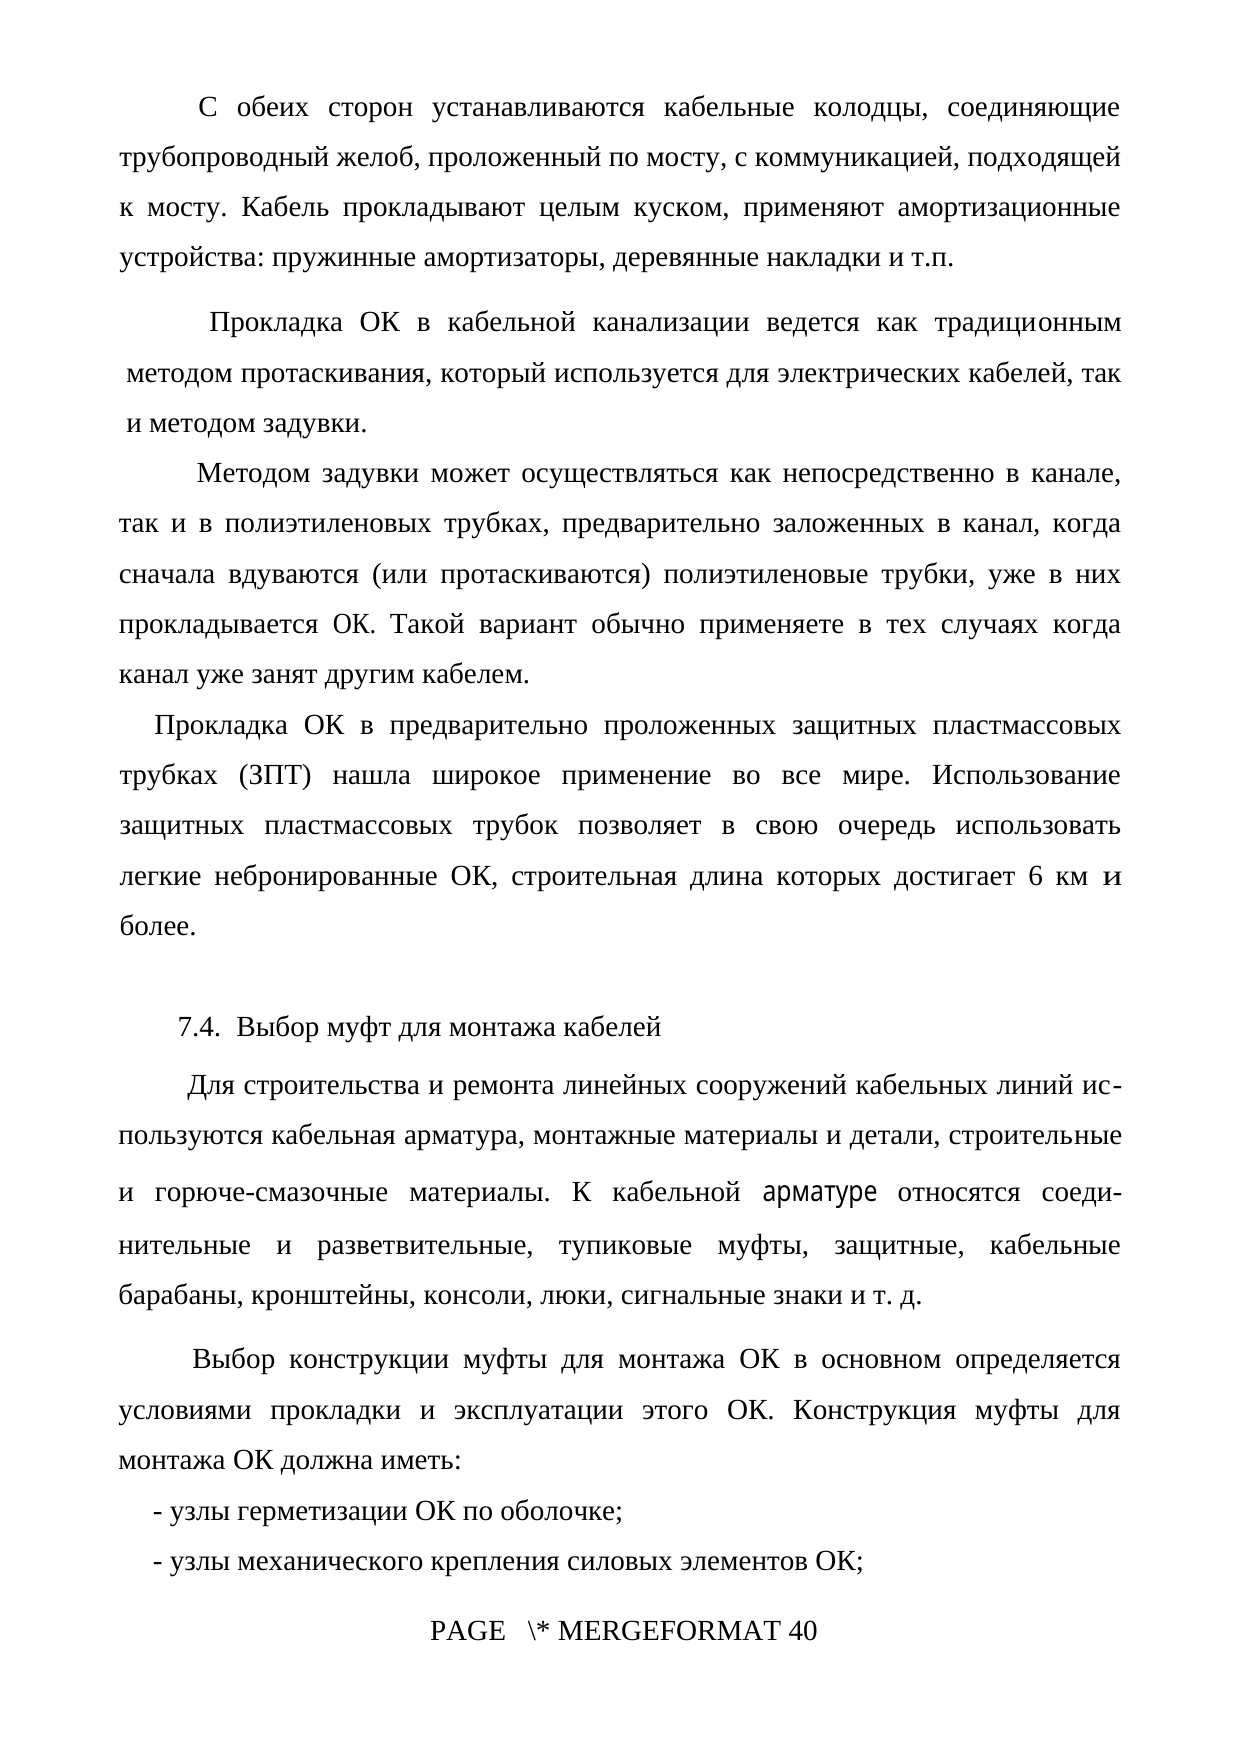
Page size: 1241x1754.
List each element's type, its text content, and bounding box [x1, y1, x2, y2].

text - узлы механического крепления силовых элементов ОК; [153, 1543, 1122, 1576]
text - узлы герметизации ОК по оболочке; [153, 1493, 1122, 1526]
text Прокладка ОК в предварительно проложенных защитных пластмассовых трубках (ЗПТ) нашла широкое применение во все мире. Использование защитных пластмассовых трубок позволяет в свою очередь использовать легкие небронированные ОК, строительная длина которых достигает 6 км и более. [119, 707, 1122, 942]
text Выбор конструкции муфты для монтажа ОК в основном определяется условиями прокладки и эксплуатации этого ОК. Конструкция муфты для монтажа ОК должна иметь: [118, 1342, 1122, 1476]
text Методом задувки может осуществляться как непосредственно в канале, так и в полиэтиленовых трубках, предварительно заложенных в канал, когда сначала вдуваются (или протаскиваются) полиэтиленовые трубки, уже в них прокладывается ОК. Такой вариант обычно применяете в тех случаях когда канал уже занят другим кабелем. [119, 455, 1122, 690]
text Прокладка ОК в кабельной канализации ведется как традиционным методом протаскивания, который используется для электрических кабелей, так и методом задувки. [126, 304, 1122, 438]
text Для строительства и ремонта линейных сооружений кабельных линий используются кабельная арматура, монтажные материалы и детали, строительные и горюче-смазочные материалы. К кабельной арматуре относятся соединительные и разветвительные, тупиковые муфты, защитные, кабельные барабаны, кронштейны, консоли, люки, сигнальные знаки и т. д. [118, 1067, 1122, 1311]
list Выбор муфт для монтажа кабелей [177, 1009, 1121, 1042]
text С обеих сторон устанавливаются кабельные колодцы, соединяющие трубопроводный желоб, проложенный по мосту, с коммуникацией, подходящей к мосту. Кабель прокладывают целым куском, применяют амортизационные устройства: пружинные амортизаторы, деревянные накладки и т.п. [119, 89, 1121, 273]
